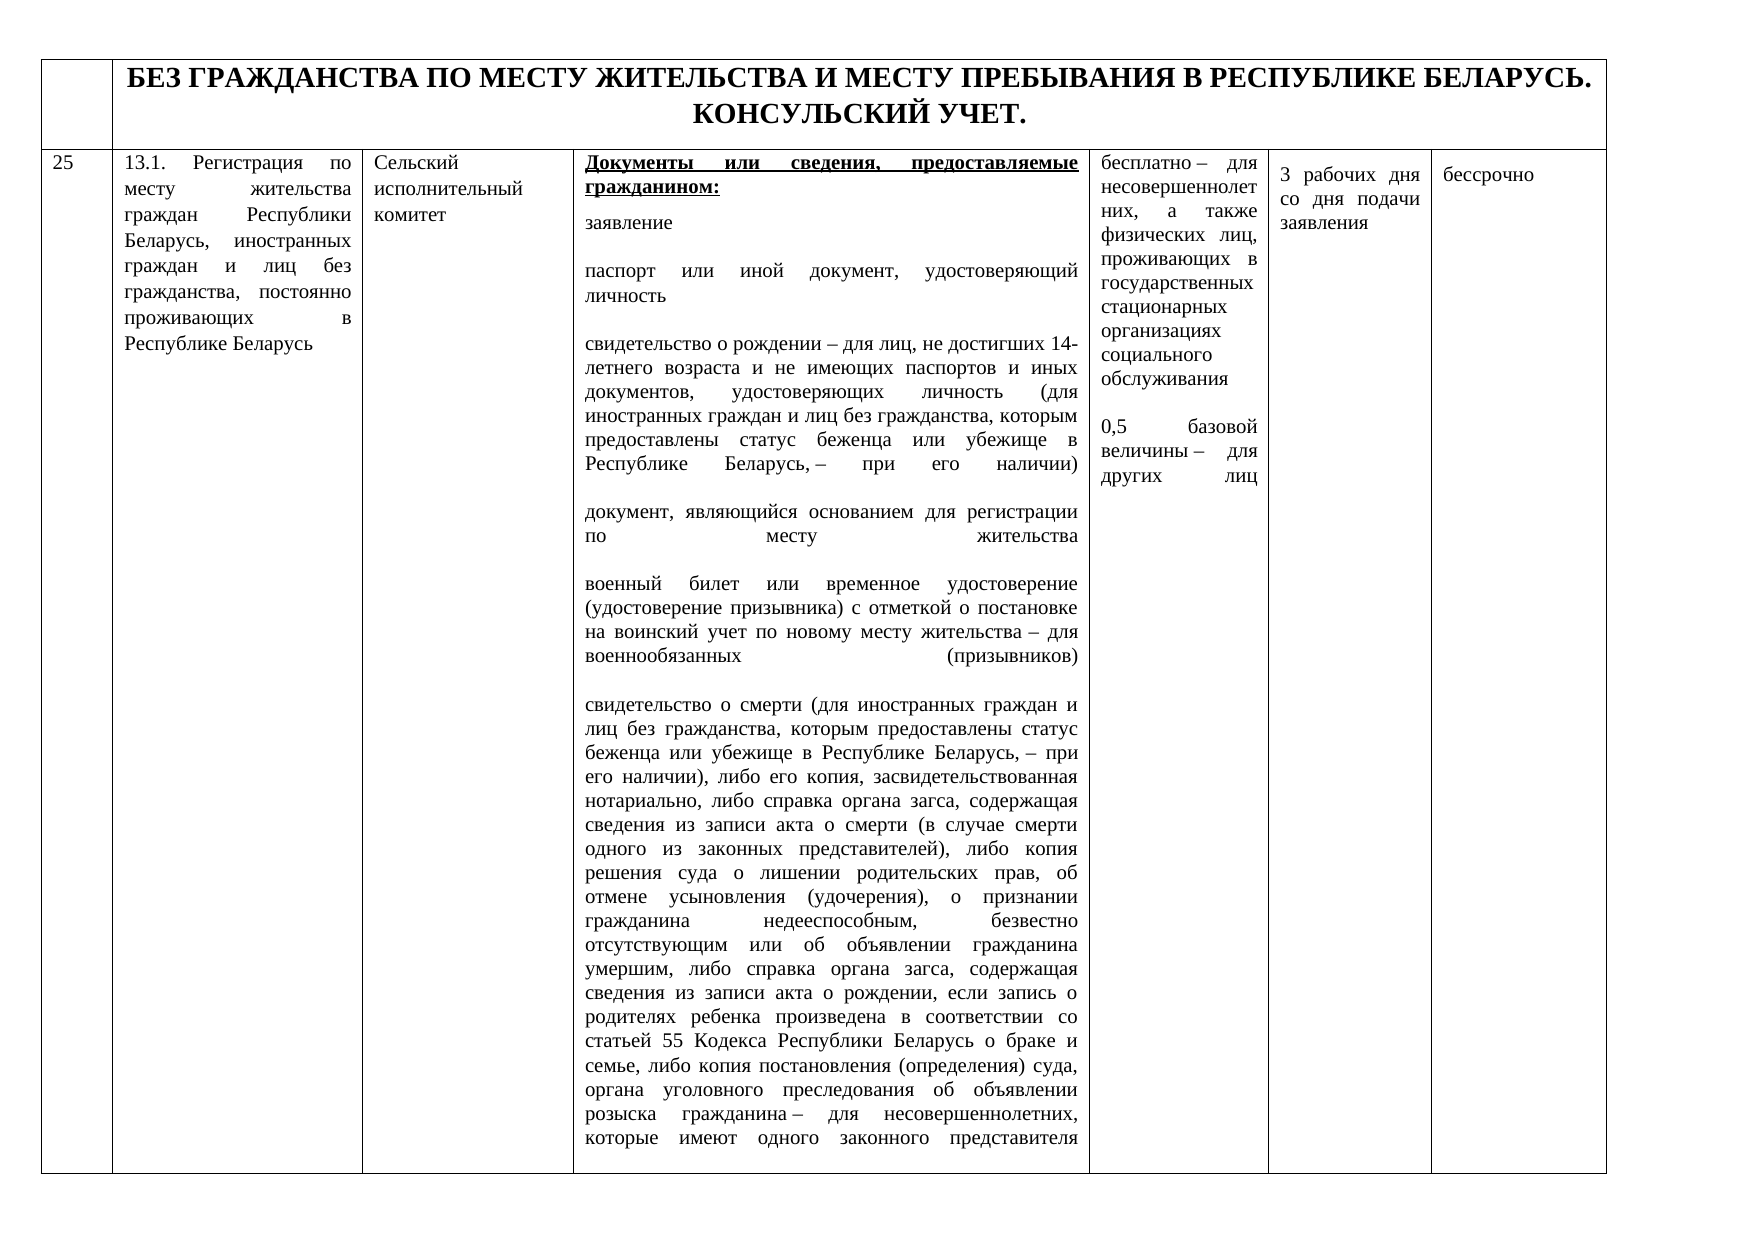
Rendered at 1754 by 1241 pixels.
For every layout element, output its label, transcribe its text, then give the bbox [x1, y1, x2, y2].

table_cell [113, 60, 1606, 149]
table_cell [363, 150, 573, 1173]
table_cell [1269, 150, 1431, 1173]
table_cell [42, 60, 112, 149]
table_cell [574, 150, 1089, 1173]
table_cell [1090, 150, 1268, 1173]
table_cell бессрочно [1432, 150, 1606, 1173]
table_cell 25 [42, 150, 112, 1173]
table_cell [113, 150, 362, 1173]
